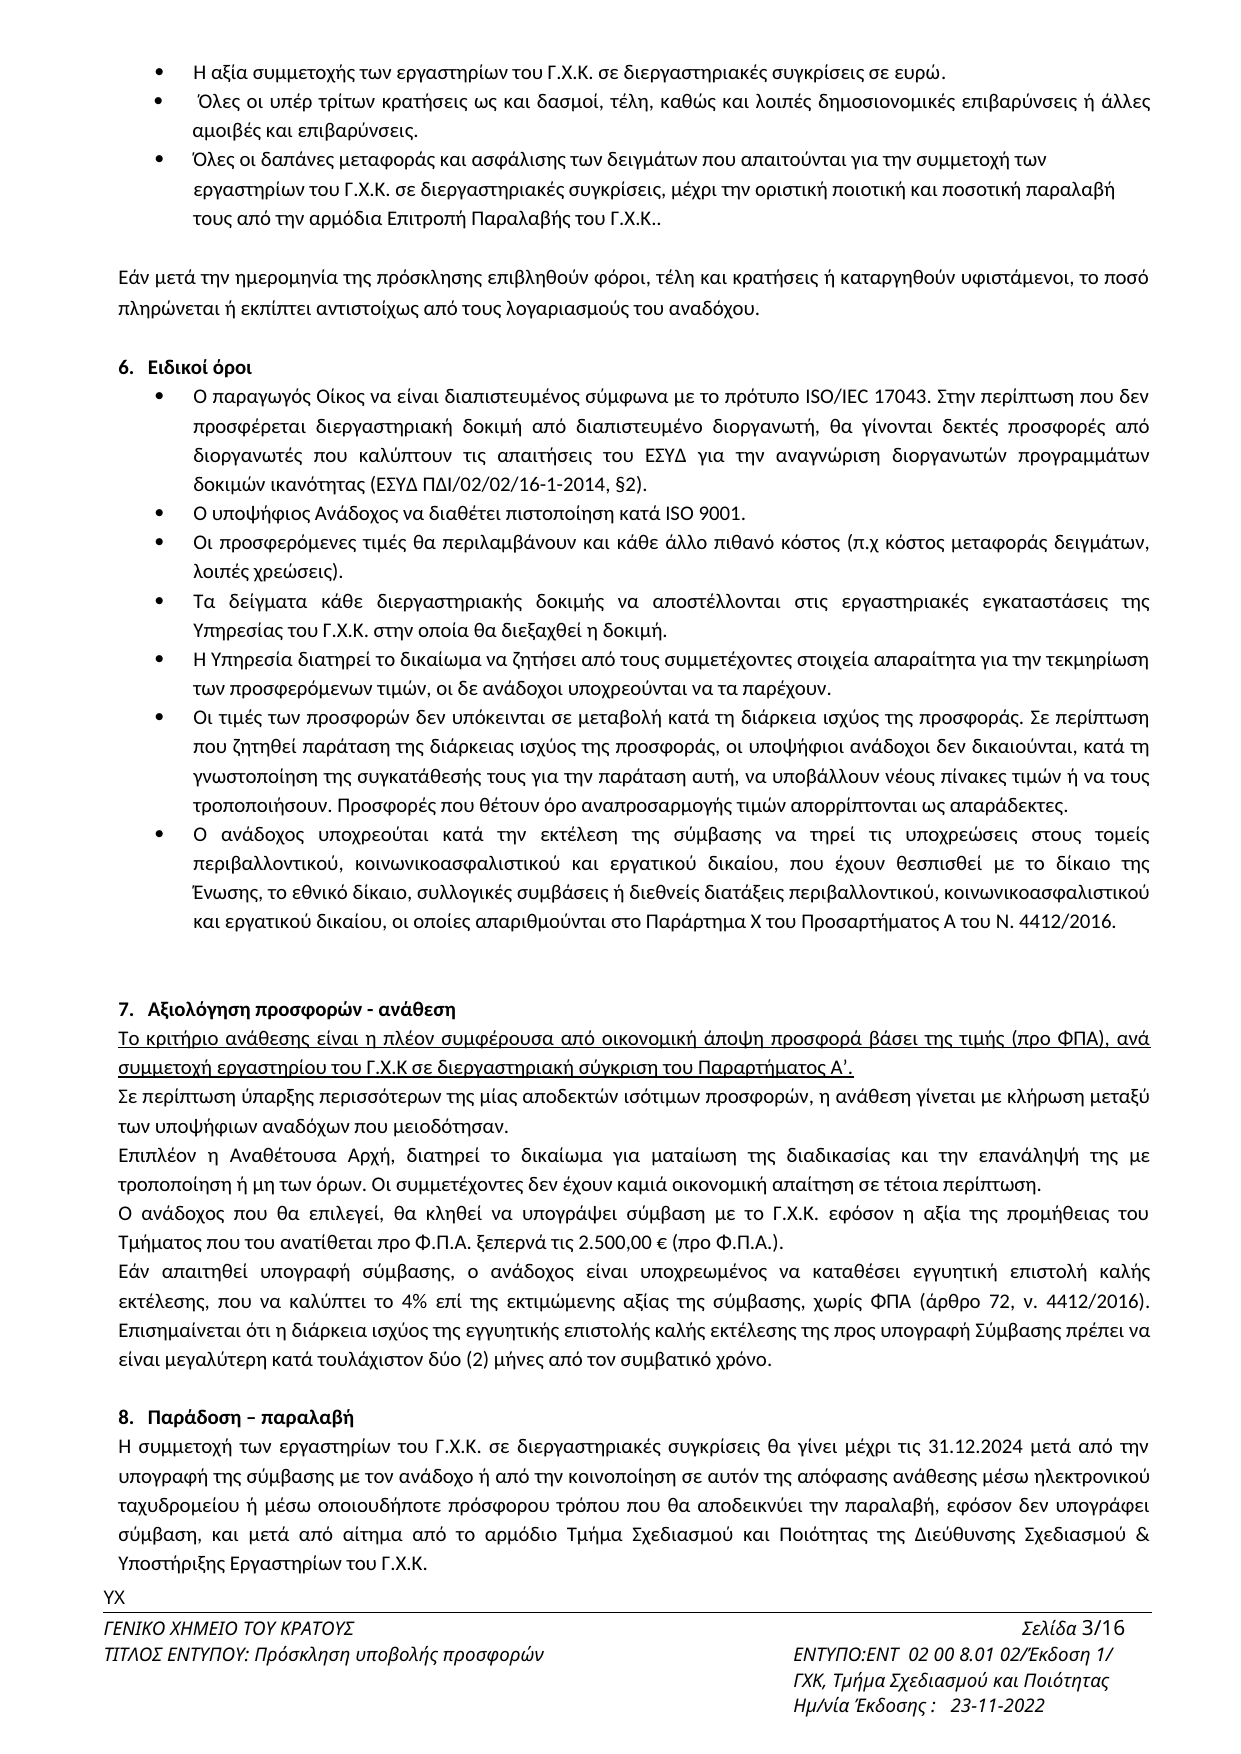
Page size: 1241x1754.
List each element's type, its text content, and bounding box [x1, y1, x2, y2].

text Το κριτήριο ανάθεσης είναι η πλέον συμφέρουσα από οικονομική άποψη προσφορά βάσει της τιμής (προ ΦΠΑ), ανά συμμετοχή εργαστηρίου του Γ.Χ.Κ σε διεργαστηριακή σύγκριση του Παραρτήματος Α’. [118, 1025, 1152, 1080]
text Εάν απαιτηθεί υπογραφή σύμβασης, ο ανάδοχος είναι υποχρεωμένος να καταθέσει εγγυητική επιστολή καλής εκτέλεσης, που να καλύπτει το 4% επί της εκτιμώμενης αξίας της σύμβασης, χωρίς ΦΠΑ (άρθρο 72, ν. 4412/2016). Επισημαίνεται ότι η διάρκεια ισχύος της εγγυητικής επιστολής καλής εκτέλεσης της προς υπογραφή Σύμβασης πρέπει να είναι μεγαλύτερη κατά τουλάχιστον δύο (2) μήνες από τον συμβατικό χρόνο. [118, 1259, 1152, 1372]
subtitle Ειδικοί όροι [118, 354, 1152, 380]
list Ο ανάδοχος υποχρεούται κατά την εκτέλεση της σύμβασης να τηρεί τις υποχρεώσεις στους τομείς περιβαλλοντικού, κοινωνικοασφαλιστικού και εργατικού δικαίου, που έχουν θεσπισθεί με το δίκαιο της Ένωσης, το εθνικό δίκαιο, συλλογικές συμβάσεις ή διεθνείς διατάξεις περιβαλλοντικού, κοινωνικοασφαλιστικού και εργατικού δικαίου, οι οποίες απαριθμούνται στο Παράρτημα Χ του Προσαρτήματος Α του Ν. 4412/2016. [156, 821, 1152, 934]
list Τα δείγματα κάθε διεργαστηριακής δοκιμής να αποστέλλονται στις εργαστηριακές εγκαταστάσεις της Υπηρεσίας του Γ.Χ.Κ. στην οποία θα διεξαχθεί η δοκιμή. [156, 588, 1152, 642]
subtitle Παράδοση – παραλαβή [118, 1404, 1152, 1430]
list Όλες οι υπέρ τρίτων κρατήσεις ως και δασμοί, τέλη, καθώς και λοιπές δημοσιονομικές επιβαρύνσεις ή άλλες αμοιβές και επιβαρύνσεις. [154, 88, 1152, 143]
text Η συμμετοχή των εργαστηρίων του Γ.Χ.Κ. σε διεργαστηριακές συγκρίσεις θα γίνει μέχρι τις 31.12.2024 μετά από την υπογραφή της σύμβασης με τον ανάδοχο ή από την κοινοποίηση σε αυτόν της απόφασης ανάθεσης μέσω ηλεκτρονικού ταχυδρομείου ή μέσω οποιουδήποτε πρόσφορου τρόπου που θα αποδεικνύει την παραλαβή, εφόσον δεν υπογράφει σύμβαση, και μετά από αίτημα από το αρμόδιο Τμήμα Σχεδιασμού και Ποιότητας της Διεύθυνσης Σχεδιασμού & Υποστήριξης Εργαστηρίων του Γ.Χ.Κ. [118, 1434, 1152, 1576]
list Η αξία συμμετοχής των εργαστηρίων του Γ.Χ.Κ. σε διεργαστηριακές συγκρίσεις σε ευρώ. [156, 59, 1152, 84]
list Η Υπηρεσία διατηρεί το δικαίωμα να ζητήσει από τους συμμετέχοντες στοιχεία απαραίτητα για την τεκμηρίωση των προσφερόμενων τιμών, οι δε ανάδοχοι υποχρεούνται να τα παρέχουν. [156, 646, 1152, 701]
list Ο υποψήφιος Ανάδοχος να διαθέτει πιστοποίηση κατά ISO 9001. [156, 500, 1152, 526]
text Ο ανάδοχος που θα επιλεγεί, θα κληθεί να υπογράψει σύμβαση με το Γ.Χ.Κ. εφόσον η αξία της προμήθειας του Τμήματος που του ανατίθεται προ Φ.Π.Α. ξεπερνά τις 2.500,00 € (προ Φ.Π.Α.). [118, 1200, 1152, 1255]
text Σε περίπτωση ύπαρξης περισσότερων της μίας αποδεκτών ισότιμων προσφορών, η ανάθεση γίνεται με κλήρωση μεταξύ των υποψήφιων αναδόχων που μειοδότησαν. [118, 1084, 1152, 1138]
list Ο παραγωγός Οίκος να είναι διαπιστευμένος σύμφωνα με το πρότυπο ISO/IEC 17043. Στην περίπτωση που δεν προσφέρεται διεργαστηριακή δοκιμή από διαπιστευμένο διοργανωτή, θα γίνονται δεκτές προσφορές από διοργανωτές που καλύπτουν τις απαιτήσεις του ΕΣΥΔ για την αναγνώριση διοργανωτών προγραμμάτων δοκιμών ικανότητας (ΕΣΥΔ ΠΔΙ/02/02/16-1-2014, §2). [156, 384, 1152, 497]
text Επιπλέον η Αναθέτουσα Αρχή, διατηρεί το δικαίωμα για ματαίωση της διαδικασίας και την επανάληψή της με τροποποίηση ή μη των όρων. Οι συμμετέχοντες δεν έχουν καμιά οικονομική απαίτηση σε τέτοια περίπτωση. [118, 1142, 1152, 1197]
text Εάν μετά την ημερομηνία της πρόσκλησης επιβληθούν φόροι, τέλη και κρατήσεις ή καταργηθούν υφιστάμενοι, το ποσό πληρώνεται ή εκπίπτει αντιστοίχως από τους λογαριασμούς του αναδόχου. [118, 264, 1152, 320]
list Οι τιμές των προσφορών δεν υπόκεινται σε μεταβολή κατά τη διάρκεια ισχύος της προσφοράς. Σε περίπτωση που ζητηθεί παράταση της διάρκειας ισχύος της προσφοράς, οι υποψήφιοι ανάδοχοι δεν δικαιούνται, κατά τη γνωστοποίηση της συγκατάθεσής τους για την παράταση αυτή, να υποβάλλουν νέους πίνακες τιμών ή να τους τροποποιήσουν. Προσφορές που θέτουν όρο αναπροσαρμογής τιμών απορρίπτονται ως απαράδεκτες. [156, 704, 1152, 817]
list Όλες οι δαπάνες μεταφοράς και ασφάλισης των δειγμάτων που απαιτούνται για την συμμετοχή των εργαστηρίων του Γ.Χ.Κ. σε διεργαστηριακές συγκρίσεις, μέχρι την οριστική ποιοτική και ποσοτική παραλαβή τους από την αρμόδια Επιτροπή Παραλαβής του Γ.Χ.Κ.. [156, 147, 1152, 230]
subtitle Αξιολόγηση προσφορών - ανάθεση [118, 996, 1152, 1022]
list Οι προσφερόμενες τιμές θα περιλαμβάνουν και κάθε άλλο πιθανό κόστος (π.χ κόστος μεταφοράς δειγμάτων, λοιπές χρεώσεις). [156, 529, 1152, 584]
